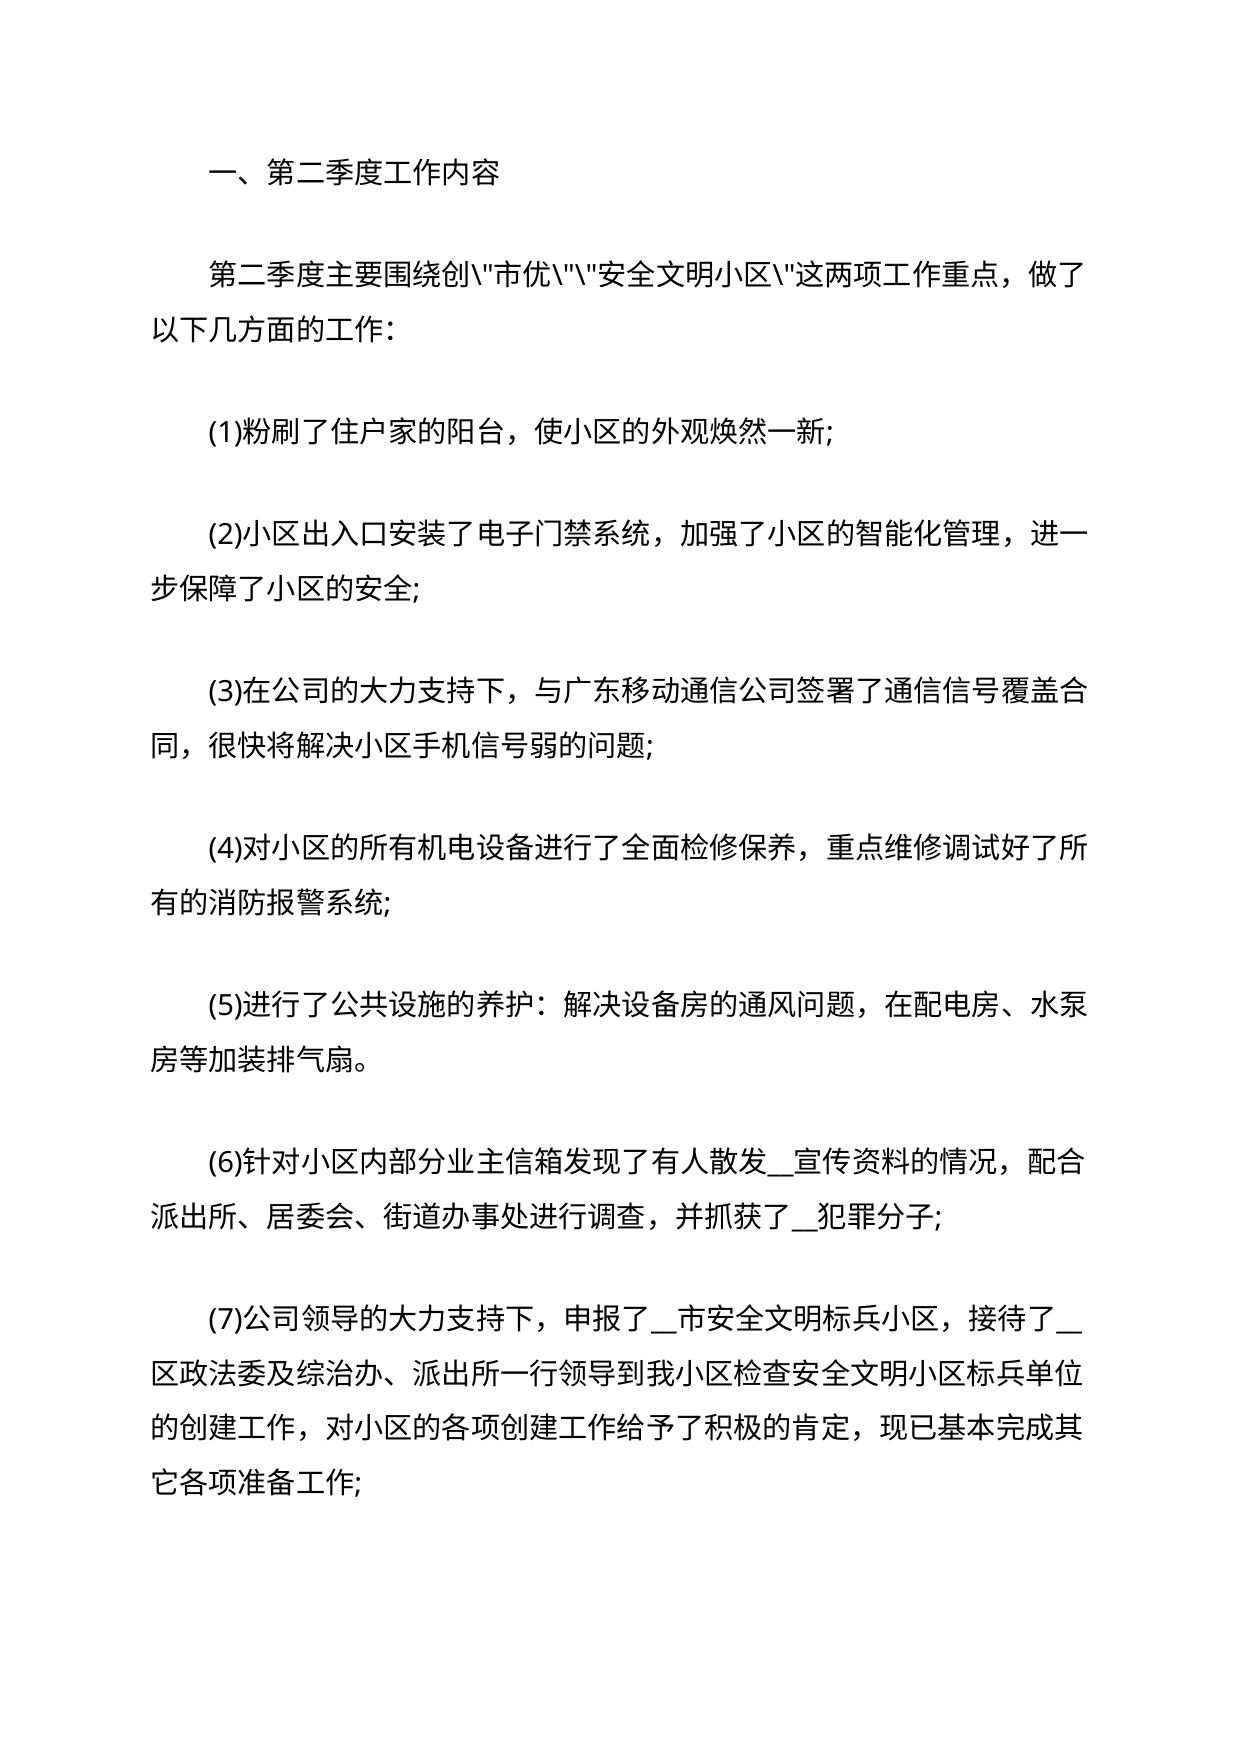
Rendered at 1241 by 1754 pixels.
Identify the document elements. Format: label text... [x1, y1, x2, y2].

text (3)在公司的大力支持下，与广东移动通信公司签署了通信信号覆盖合同，很快将解决小区手机信号弱的问题; [150, 667, 1090, 765]
text (6)针对小区内部分业主信箱发现了有人散发__宣传资料的情况，配合派出所、居委会、街道办事处进行调查，并抓获了__犯罪分子; [150, 1138, 1090, 1236]
text (4)对小区的所有机电设备进行了全面检修保养，重点维修调试好了所有的消防报警系统; [150, 824, 1090, 922]
text 第二季度主要围绕创\"市优\"\"安全文明小区\"这两项工作重点，做了以下几方面的工作： [150, 252, 1090, 349]
text (1)粉刷了住户家的阳台，使小区的外观焕然一新; [150, 408, 1090, 451]
text (5)进行了公共设施的养护：解决设备房的通风问题，在配电房、水泵房等加装排气扇。 [150, 981, 1090, 1079]
text (7)公司领导的大力支持下，申报了__市安全文明标兵小区，接待了__区政法委及综治办、派出所一行领导到我小区检查安全文明小区标兵单位的创建工作，对小区的各项创建工作给予了积极的肯定，现已基本完成其它各项准备工作; [150, 1295, 1090, 1502]
text 一、第二季度工作内容 [150, 150, 1090, 192]
text (2)小区出入口安装了电子门禁系统，加强了小区的智能化管理，进一步保障了小区的安全; [150, 511, 1090, 608]
